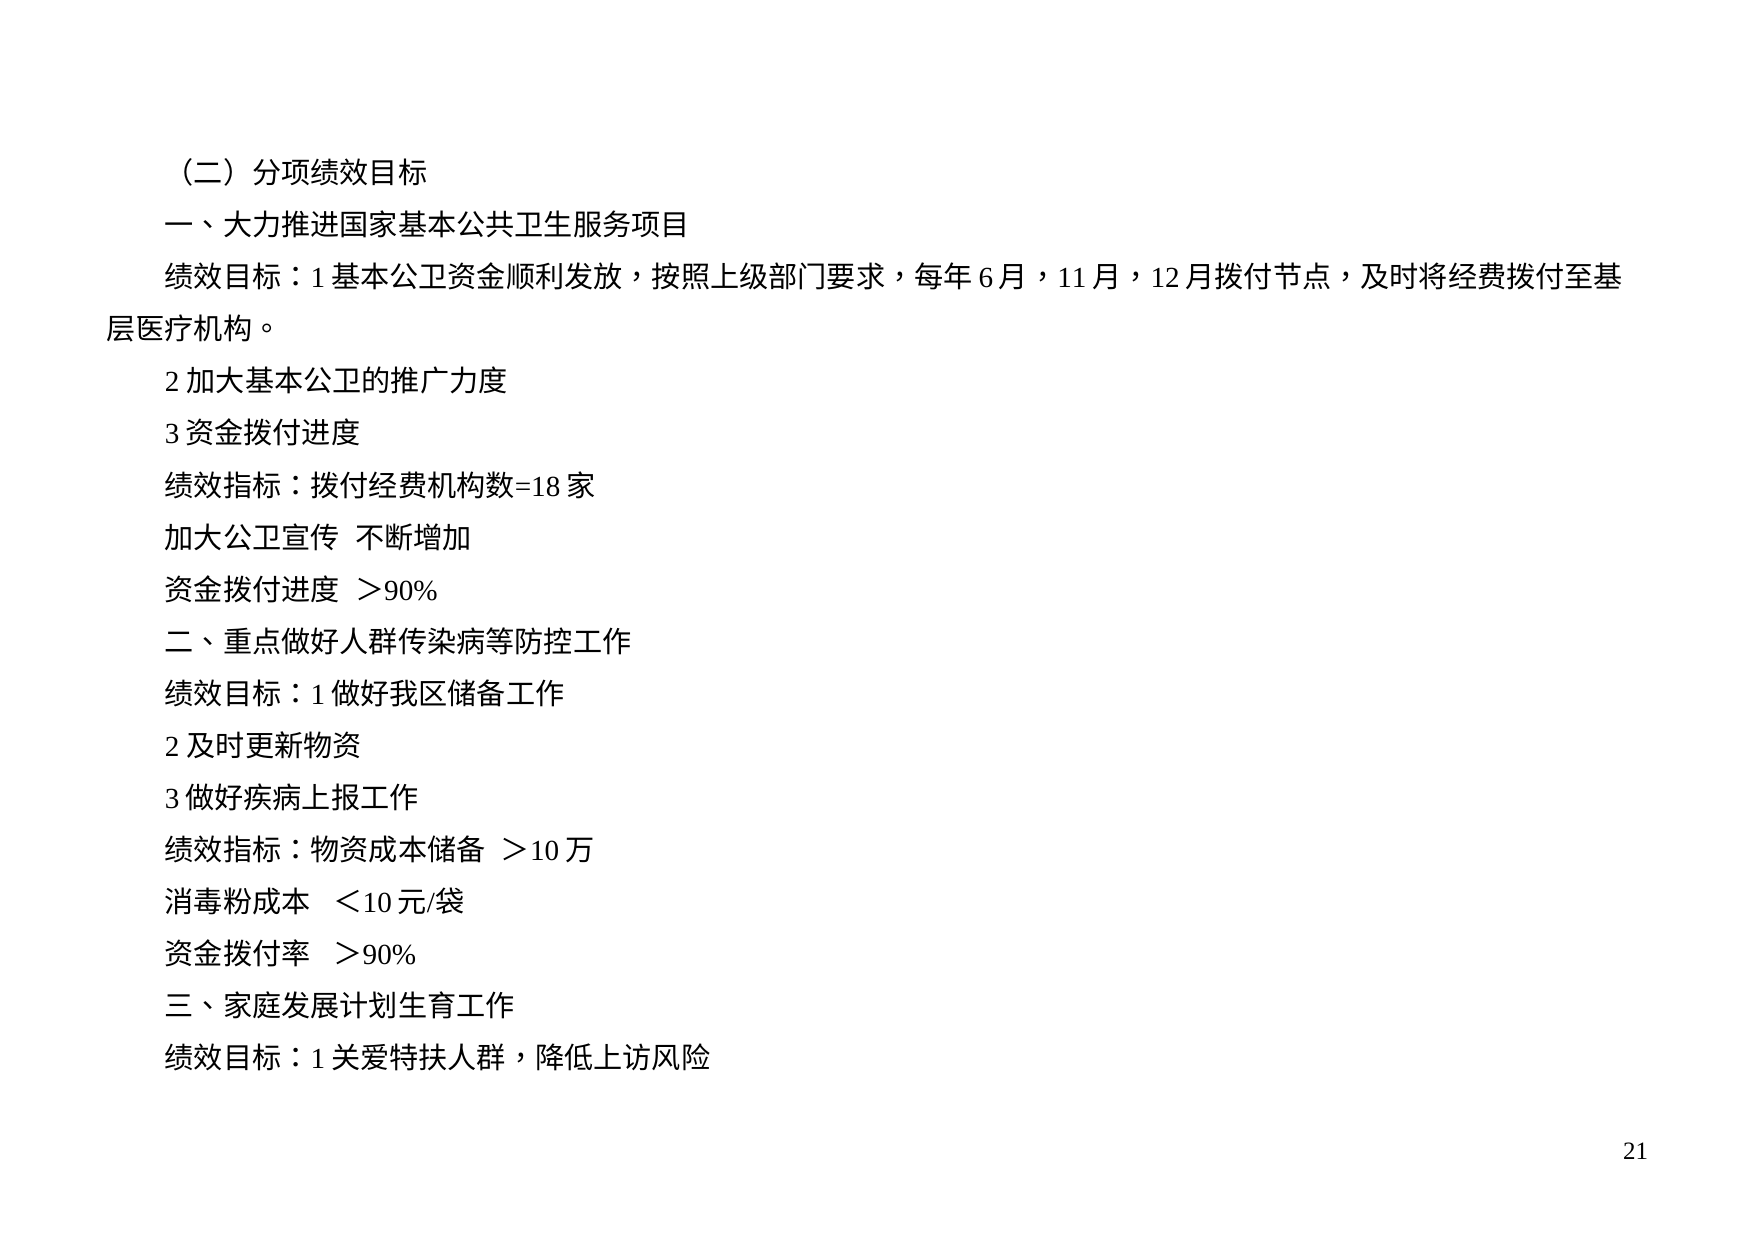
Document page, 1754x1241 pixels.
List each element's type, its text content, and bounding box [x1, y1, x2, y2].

text （二）分项绩效目标 [106, 142, 1648, 194]
text 绩效目标：1关爱特扶人群，降低上访风险 [106, 1027, 1648, 1079]
text 绩效目标：1做好我区储备工作 [106, 663, 1648, 715]
text 绩效指标：拨付经费机构数=18家 [106, 454, 1648, 506]
text 2 及时更新物资 [106, 715, 1648, 767]
text 资金拨付进度 ＞90% [106, 558, 1648, 611]
text 3资金拨付进度 [106, 402, 1648, 454]
text 加大公卫宣传 不断增加 [106, 506, 1648, 558]
text 三、家庭发展计划生育工作 [106, 975, 1648, 1027]
text 2 加大基本公卫的推广力度 [106, 350, 1648, 402]
text 3做好疾病上报工作 [106, 767, 1648, 819]
text 一、大力推进国家基本公共卫生服务项目 [106, 194, 1648, 246]
text 绩效目标：1基本公卫资金顺利发放，按照上级部门要求，每年6月，11月，12月拨付节点，及时将经费拨付至基层医疗机构。 [106, 246, 1648, 350]
text 资金拨付率 ＞90% [106, 923, 1648, 975]
text 消毒粉成本 ＜10元/袋 [106, 871, 1648, 923]
text 绩效指标：物资成本储备 ＞10万 [106, 819, 1648, 871]
text 二、重点做好人群传染病等防控工作 [106, 611, 1648, 663]
